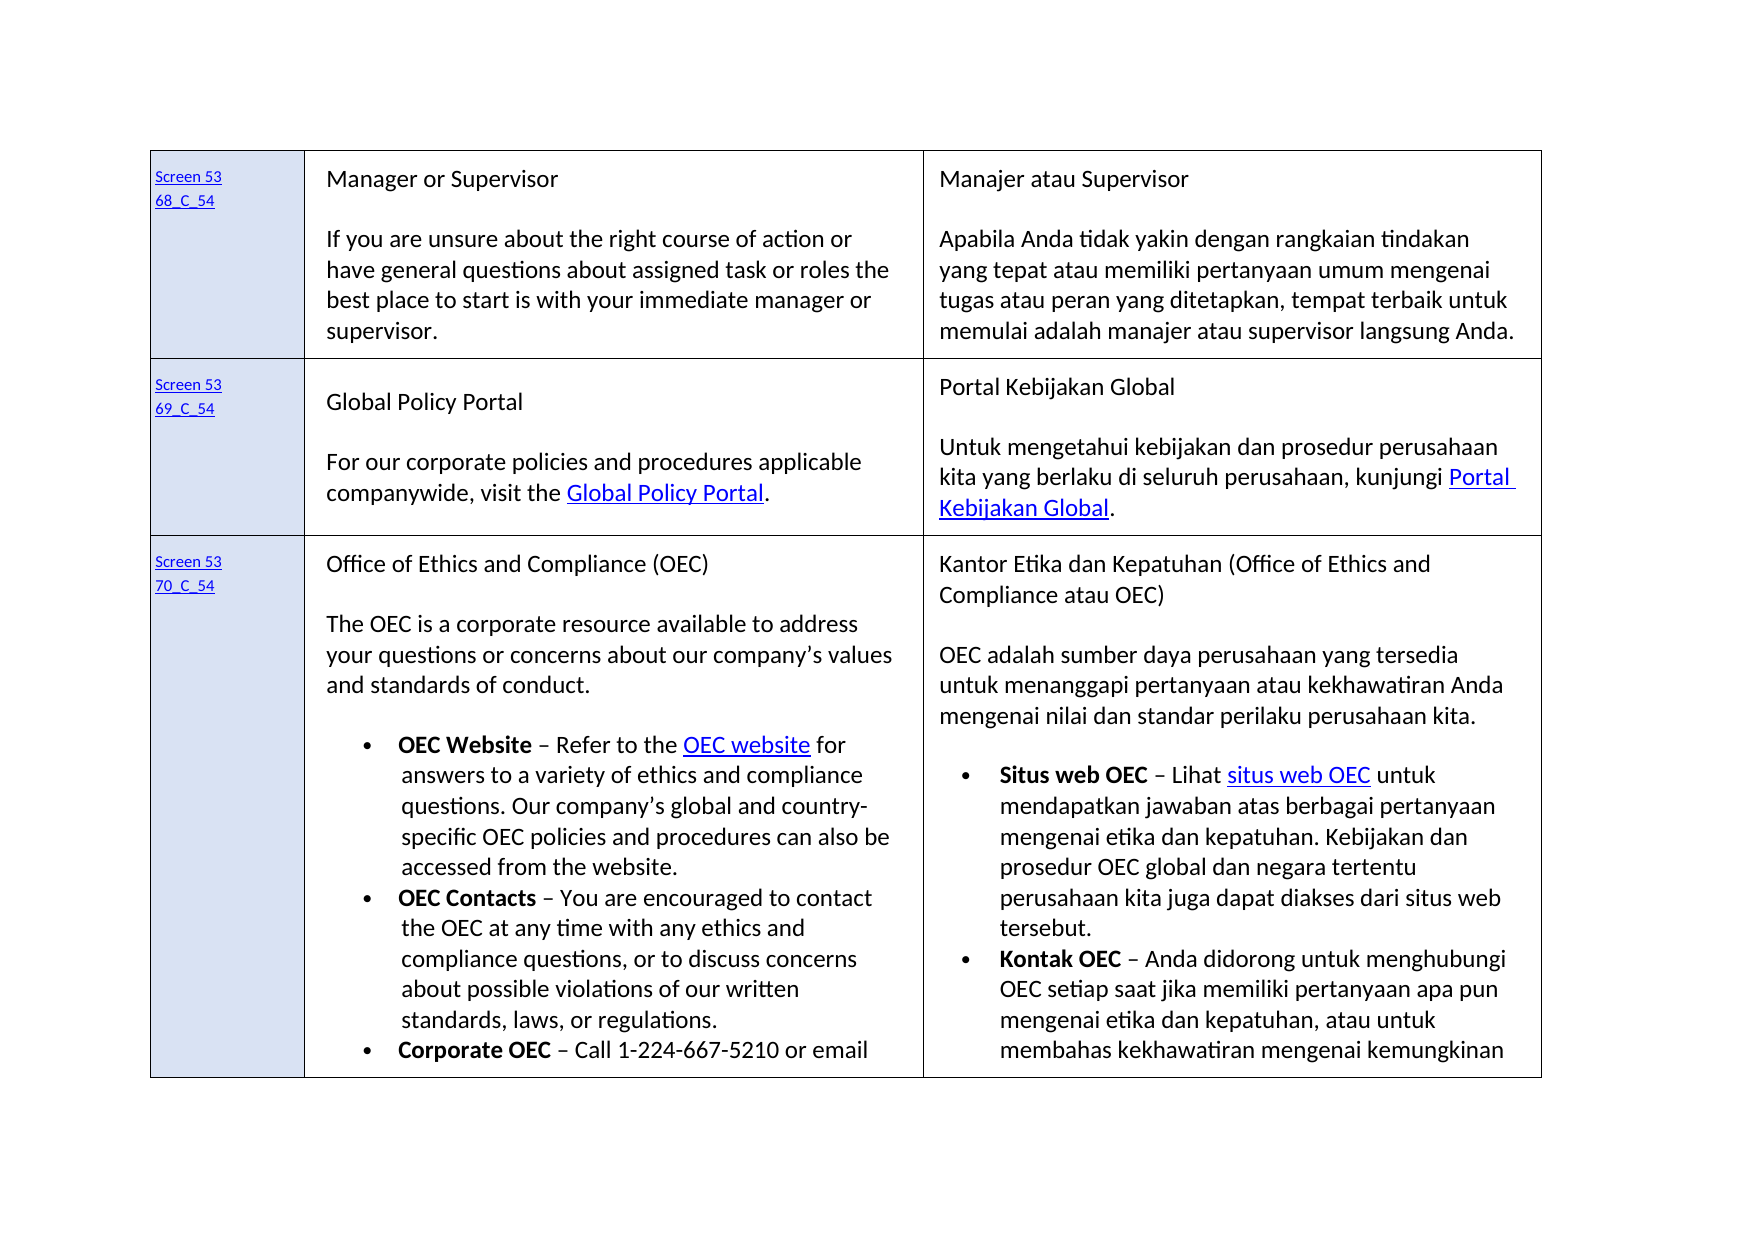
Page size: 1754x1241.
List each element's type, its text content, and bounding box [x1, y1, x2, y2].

table_cell Manajer atau Supervisor Apabila Anda tidak yakin dengan rangkaian tindakan yang tepat atau memiliki pertanyaan umum mengenai tugas atau peran yang ditetapkan, tempat terbaik untuk memulai adalah manajer atau supervisor langsung Anda. [924, 151, 1541, 358]
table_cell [924, 536, 1541, 1077]
table_cell Screen 53 69_C_54 [151, 359, 304, 535]
table_cell Screen 53 68_C_54 [151, 151, 304, 358]
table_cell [305, 536, 923, 1077]
table_cell Portal Kebijakan Global Untuk mengetahui kebijakan dan prosedur perusahaan kita yang berlaku di seluruh perusahaan, kunjungi Portal Kebijakan Global. [924, 359, 1541, 535]
table_cell Manager or Supervisor If you are unsure about the right course of action or have general questions about assigned task or roles the best place to start is with your immediate manager or supervisor. [305, 151, 923, 358]
table_cell Global Policy Portal For our corporate policies and procedures applicable companywide, visit the Global Policy Portal. [305, 359, 923, 535]
table_cell Screen 53 70_C_54 [151, 536, 304, 1077]
